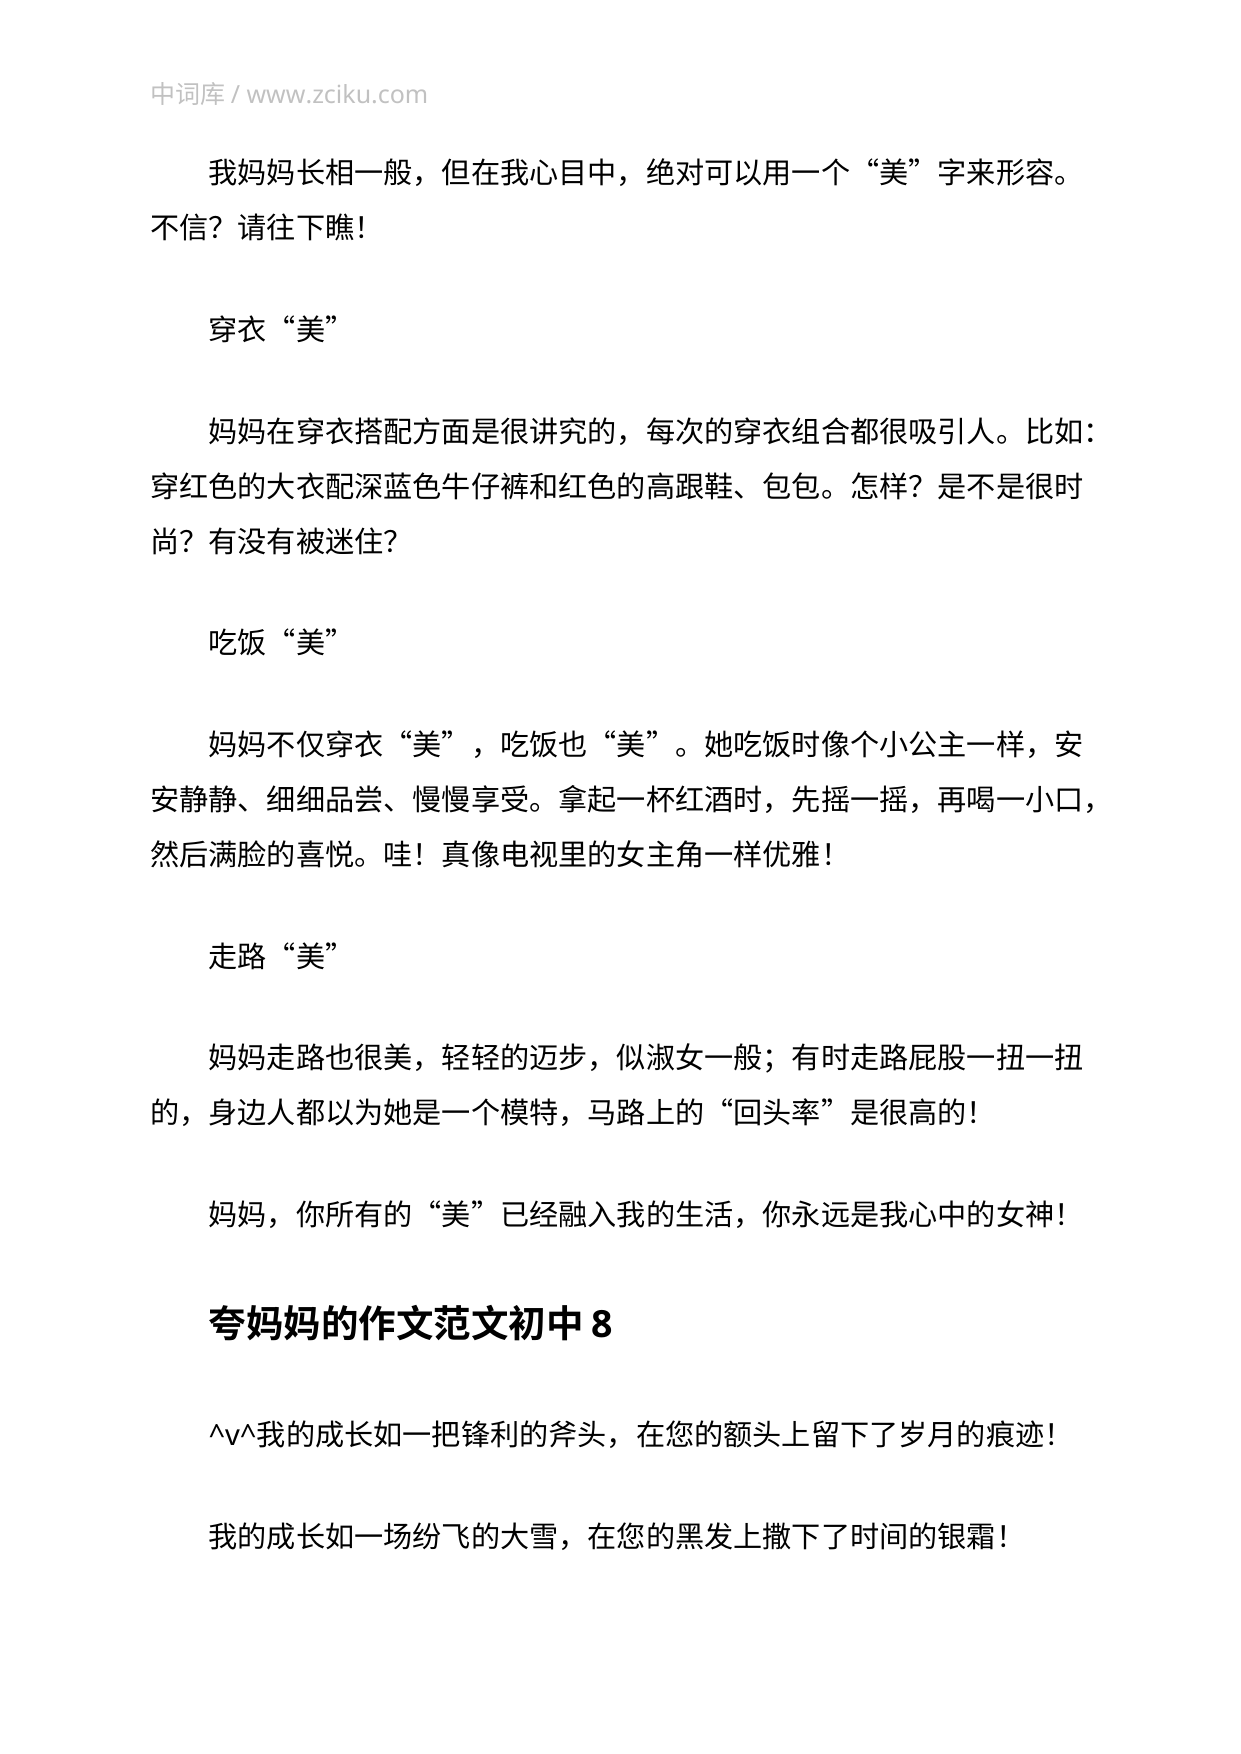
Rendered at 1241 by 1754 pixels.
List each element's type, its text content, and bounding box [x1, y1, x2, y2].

text 夸妈妈的作文范文初中8 [150, 1293, 1090, 1348]
text 穿衣“美” [150, 307, 1090, 349]
text 我的成长如一场纷飞的大雪，在您的黑发上撒下了时间的银霜！ [150, 1513, 1090, 1555]
text 妈妈在穿衣搭配方面是很讲究的，每次的穿衣组合都很吸引人。比如：穿红色的大衣配深蓝色牛仔裤和红色的高跟鞋、包包。怎样？是不是很时尚？有没有被迷住？ [150, 408, 1090, 561]
text 妈妈，你所有的“美”已经融入我的生活，你永远是我心中的女神！ [150, 1192, 1090, 1234]
text ^v^我的成长如一把锋利的斧头，在您的额头上留下了岁月的痕迹！ [150, 1411, 1090, 1453]
text 我妈妈长相一般，但在我心目中，绝对可以用一个“美”字来形容。不信？请往下瞧！ [150, 150, 1090, 247]
text 妈妈走路也很美，轻轻的迈步，似淑女一般；有时走路屁股一扭一扭的，身边人都以为她是一个模特，马路上的“回头率”是很高的！ [150, 1035, 1090, 1132]
text 妈妈不仅穿衣“美”，吃饭也“美”。她吃饭时像个小公主一样，安安静静、细细品尝、慢慢享受。拿起一杯红酒时，先摇一摇，再喝一小口，然后满脸的喜悦。哇！真像电视里的女主角一样优雅！ [150, 722, 1090, 874]
text 吃饭“美” [150, 620, 1090, 662]
text 走路“美” [150, 933, 1090, 976]
